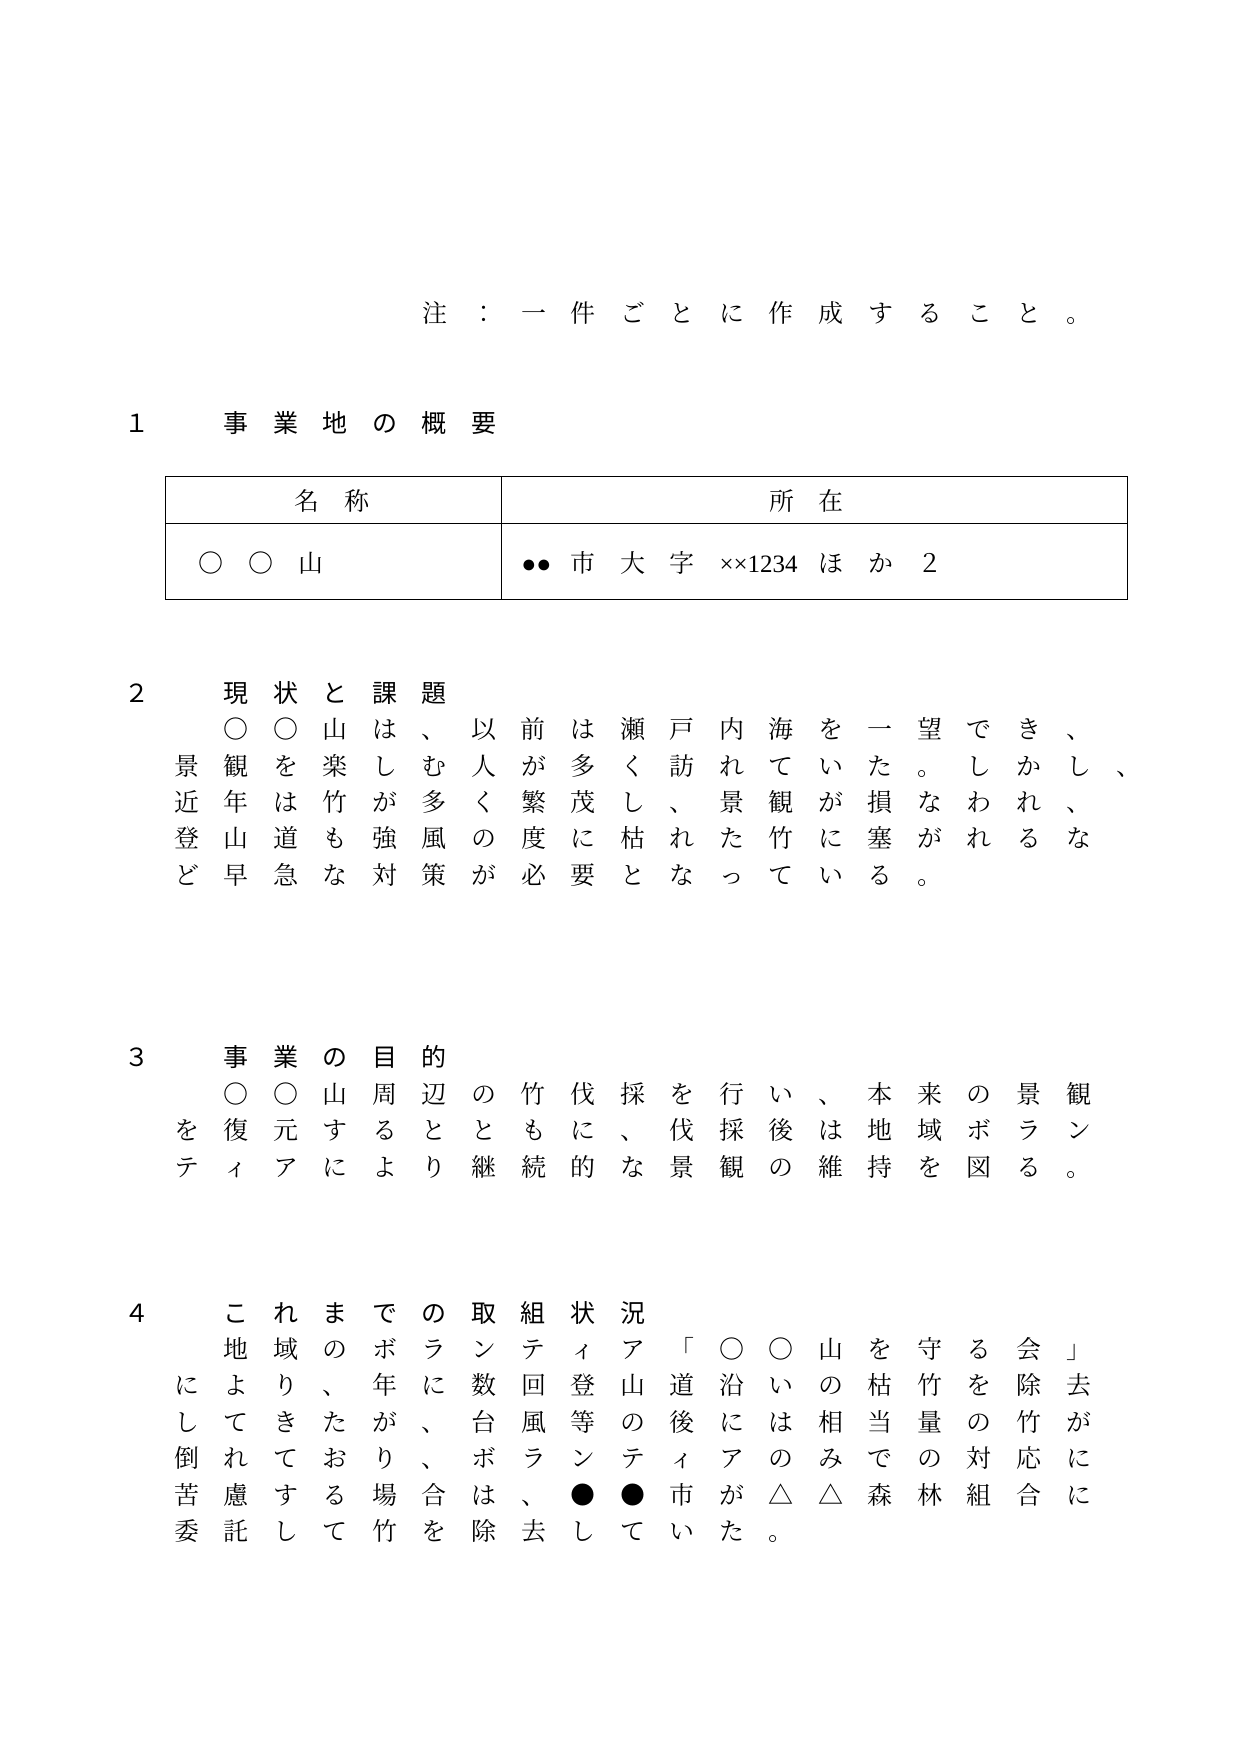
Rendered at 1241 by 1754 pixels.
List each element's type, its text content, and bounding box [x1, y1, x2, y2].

text １ 事業地の概要 [124, 403, 1116, 439]
table_cell ●●市大字××1234ほか２ [502, 524, 1127, 599]
text ４ これまでの取組状況 [124, 1293, 1116, 1329]
text 地域のボランティア「〇〇山を守る会」により、年に数回登山道沿いの枯竹を除去してきたが、台風等の後には相当量の竹が倒れており、ボランティアのみでの対応に苦慮する場合は、●●市が△△森林組合に委託して竹を除去していた。 [124, 1329, 1116, 1548]
text 〇〇山は、以前は瀬戸内海を一望でき、景観を楽しむ人が多く訪れていた。しかし、近年は竹が多く繁茂し、景観が損なわれ、登山道も強風の度に枯れた竹に塞がれるなど早急な対策が必要となっている。 [124, 709, 1116, 892]
table_header 名称 [166, 477, 501, 523]
table_header 所在 [502, 477, 1127, 523]
table_cell 〇〇山 [166, 524, 501, 599]
text 〇〇山周辺の竹伐採を行い、本来の景観を復元するとともに、伐採後は地域ボランティアにより継続的な景観の維持を図る。 [124, 1074, 1116, 1183]
text ２ 現状と課題 [124, 673, 1116, 709]
text ３ 事業の目的 [124, 1038, 1116, 1074]
text 注：一件ごとに作成すること。 [124, 294, 1116, 330]
